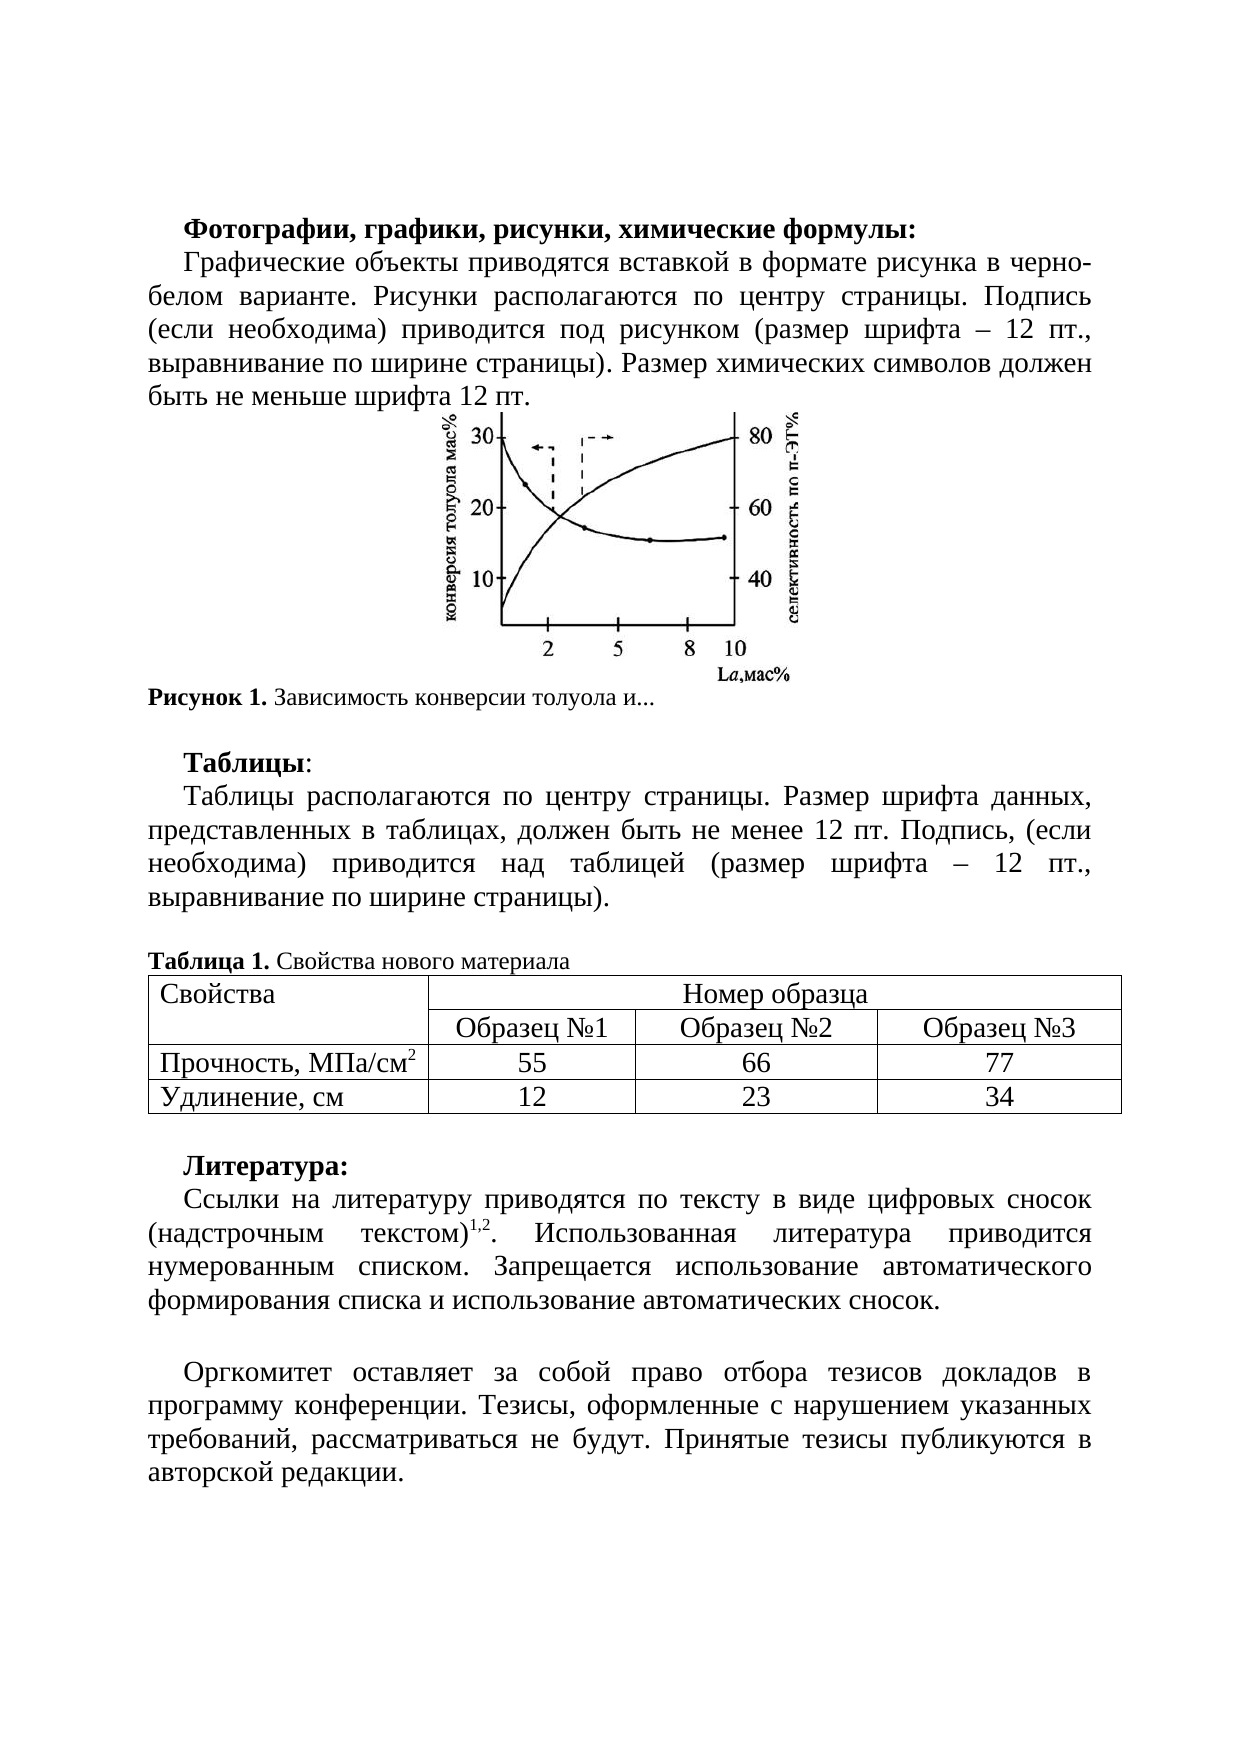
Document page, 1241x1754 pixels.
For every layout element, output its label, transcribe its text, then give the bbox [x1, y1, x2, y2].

text Таблица 1. Свойства нового материала [148, 946, 1092, 975]
table_cell 23 [636, 1080, 877, 1113]
text Фотографии, графики, рисунки, химические формулы: [148, 211, 1092, 244]
table_cell 34 [878, 1080, 1121, 1113]
text Графические объекты приводятся вставкой в формате рисунка в черно-белом варианте. Рисунки располагаются по центру страницы. Подпись (если необходима) приводится под рисунком (размер шрифта – 12 пт., выравнивание по ширине страницы). Размер химических символов должен быть не меньше шрифта 12 пт. [148, 244, 1092, 412]
picture [442, 412, 799, 683]
text Литература: [148, 1148, 1092, 1181]
table_cell 12 [429, 1080, 635, 1113]
text Ссылки на литературу приводятся по тексту в виде цифровых сносок (надстрочным текстом)1,2. Использованная литература приводится нумерованным списком. Запрещается использование автоматического формирования списка и использование автоматических сносок. [148, 1181, 1092, 1315]
table_header Номер образца [429, 976, 1121, 1009]
table_cell Удлинение, см [149, 1080, 428, 1113]
table_cell Образец №3 [878, 1010, 1121, 1044]
text Таблицы располагаются по центру страницы. Размер шрифта данных, представленных в таблицах, должен быть не менее 12 пт. Подпись, (если необходима) приводится над таблицей (размер шрифта – 12 пт., выравнивание по ширине страницы). [148, 778, 1092, 912]
table_cell Образец №1 [429, 1010, 635, 1044]
table_cell 66 [636, 1045, 877, 1078]
text Таблицы: [148, 745, 1092, 778]
text Оргкомитет оставляет за собой право отбора тезисов докладов в программу конференции. Тезисы, оформленные с нарушением указанных требований, рассматриваться не будут. Принятые тезисы публикуются в авторской редакции. [148, 1354, 1092, 1488]
text Рисунок 1. Зависимость конверсии толуола и... [148, 682, 1092, 711]
table_cell Прочность, МПа/см2 [149, 1045, 428, 1078]
table_cell Образец №2 [636, 1010, 877, 1044]
table_cell 55 [429, 1045, 635, 1078]
table_header Свойства [149, 976, 428, 1044]
table_cell 77 [878, 1045, 1121, 1078]
